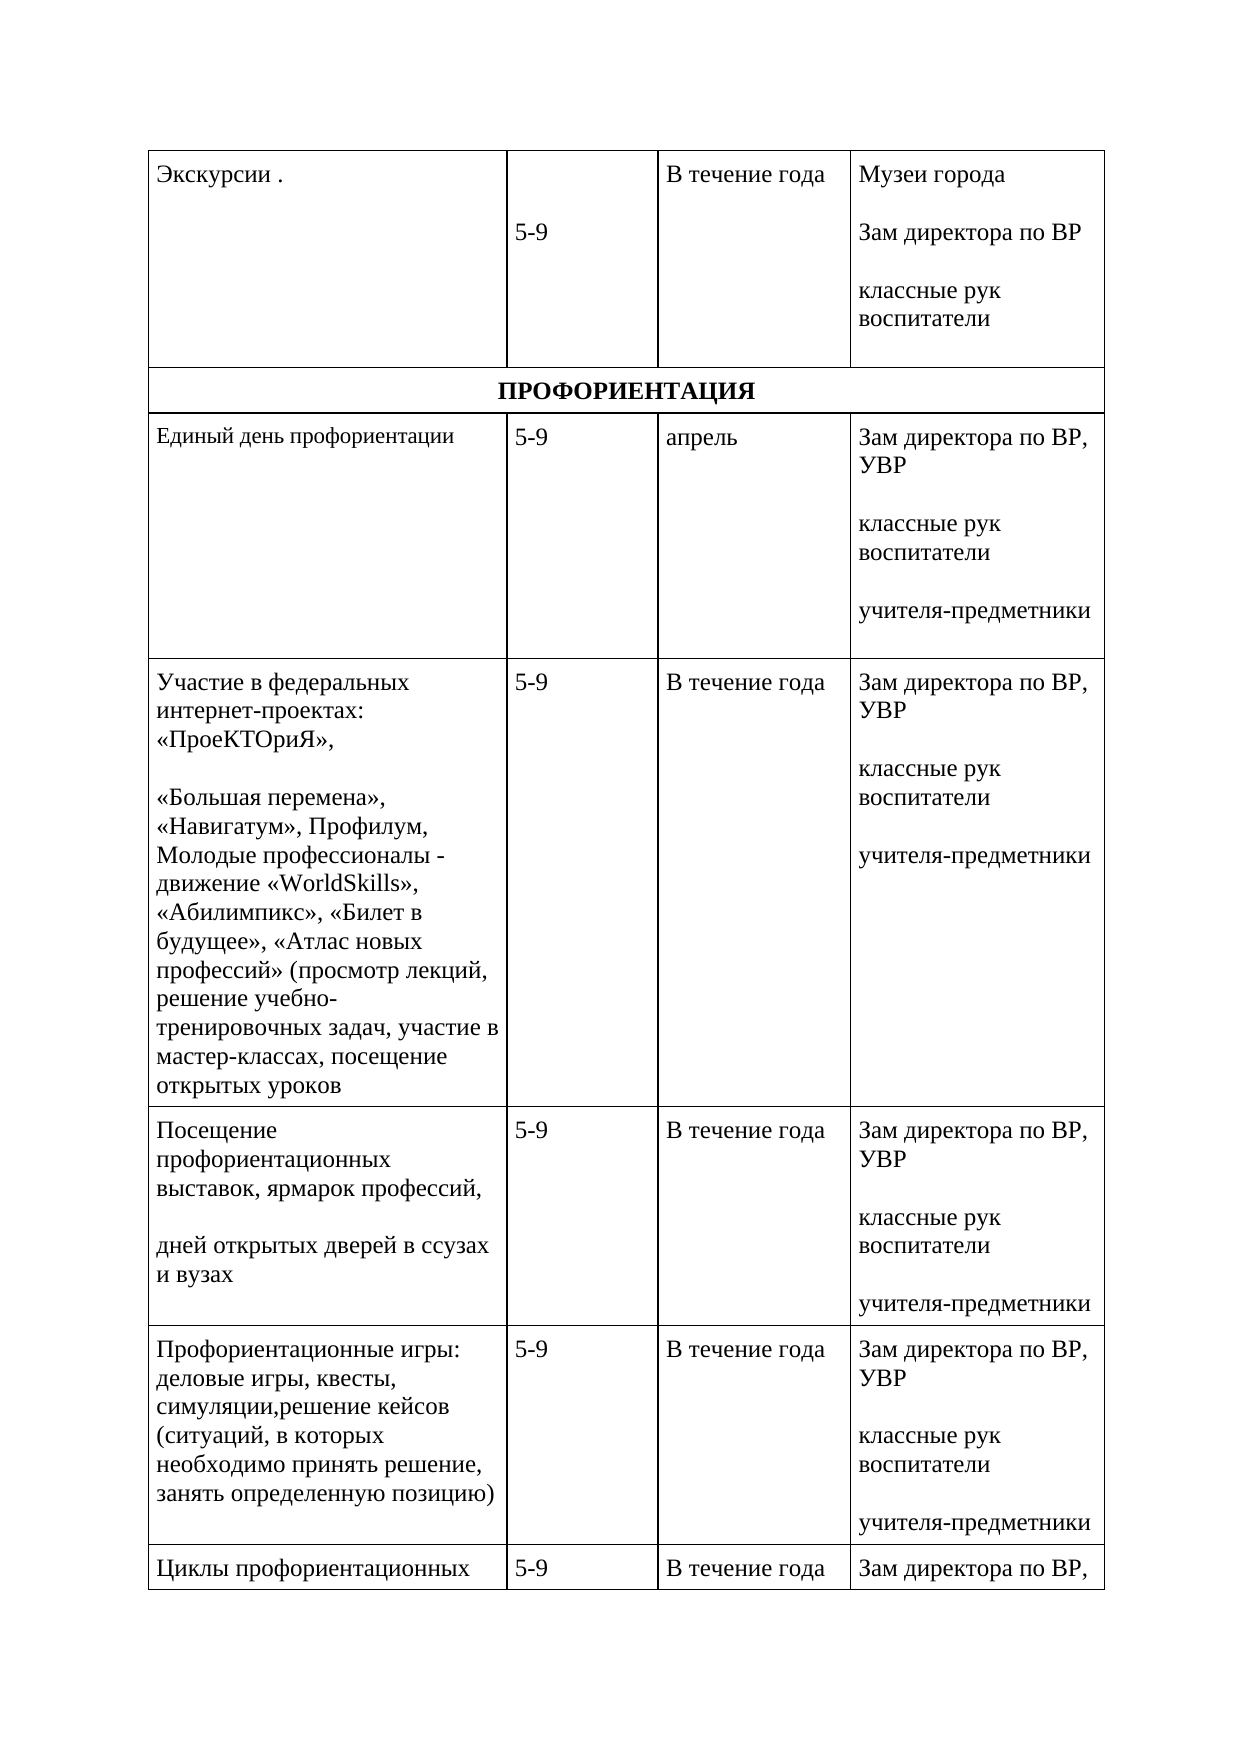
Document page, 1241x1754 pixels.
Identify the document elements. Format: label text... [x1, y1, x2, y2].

table_cell В течение года [659, 151, 850, 366]
table_cell 5-9 [508, 151, 657, 366]
table_cell 5-9 [508, 414, 657, 658]
table_cell Посещение профориентационных выставок, ярмарок профессий, дней открытых дверей в ссузах и вузах [149, 1107, 506, 1325]
table_cell Участие в федеральных интернет-проектах: «ПроеКТОриЯ», «Большая перемена», «Навигатум», Профилум, Молодые профессионалы - движение «WorldSkills», «Абилимпикс», «Билет в будущее», «Атлас новых профессий» (просмотр лекций, решение учебно-тренировочных задач, участие в мастер-классах, посещение открытых уроков [149, 659, 506, 1106]
table_cell апрель [659, 414, 850, 658]
table_cell Единый день профориентации [149, 414, 506, 658]
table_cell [851, 1545, 1104, 1589]
table_cell ПРОФОРИЕНТАЦИЯ [149, 368, 1104, 412]
table_cell В течение года [659, 1326, 850, 1544]
table_cell Зам директора по ВР, УВР классные рук воспитатели учителя-предметники [851, 414, 1104, 658]
table_cell Экскурсии . [149, 151, 506, 366]
table_cell В течение года [659, 659, 850, 1106]
table_cell В течение года [659, 1107, 850, 1325]
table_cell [149, 1545, 506, 1589]
table_cell Музеи города Зам директора по ВР классные рук воспитатели [851, 151, 1104, 366]
table_cell 5-9 [508, 1107, 657, 1325]
table_cell 5-9 [508, 1326, 657, 1544]
table_cell В течение года [659, 1545, 850, 1589]
table_cell Зам директора по ВР, УВР классные рук воспитатели учителя-предметники [851, 1326, 1104, 1544]
table_cell Зам директора по ВР, УВР классные рук воспитатели учителя-предметники [851, 659, 1104, 1106]
table_cell Зам директора по ВР, УВР классные рук воспитатели учителя-предметники [851, 1107, 1104, 1325]
table_cell Профориентационные игры: деловые игры, квесты, симуляции,решение кейсов (ситуаций, в которых необходимо принять решение, занять определенную позицию) [149, 1326, 506, 1544]
table_cell 5-9 [508, 659, 657, 1106]
table_cell 5-9 [508, 1545, 657, 1589]
